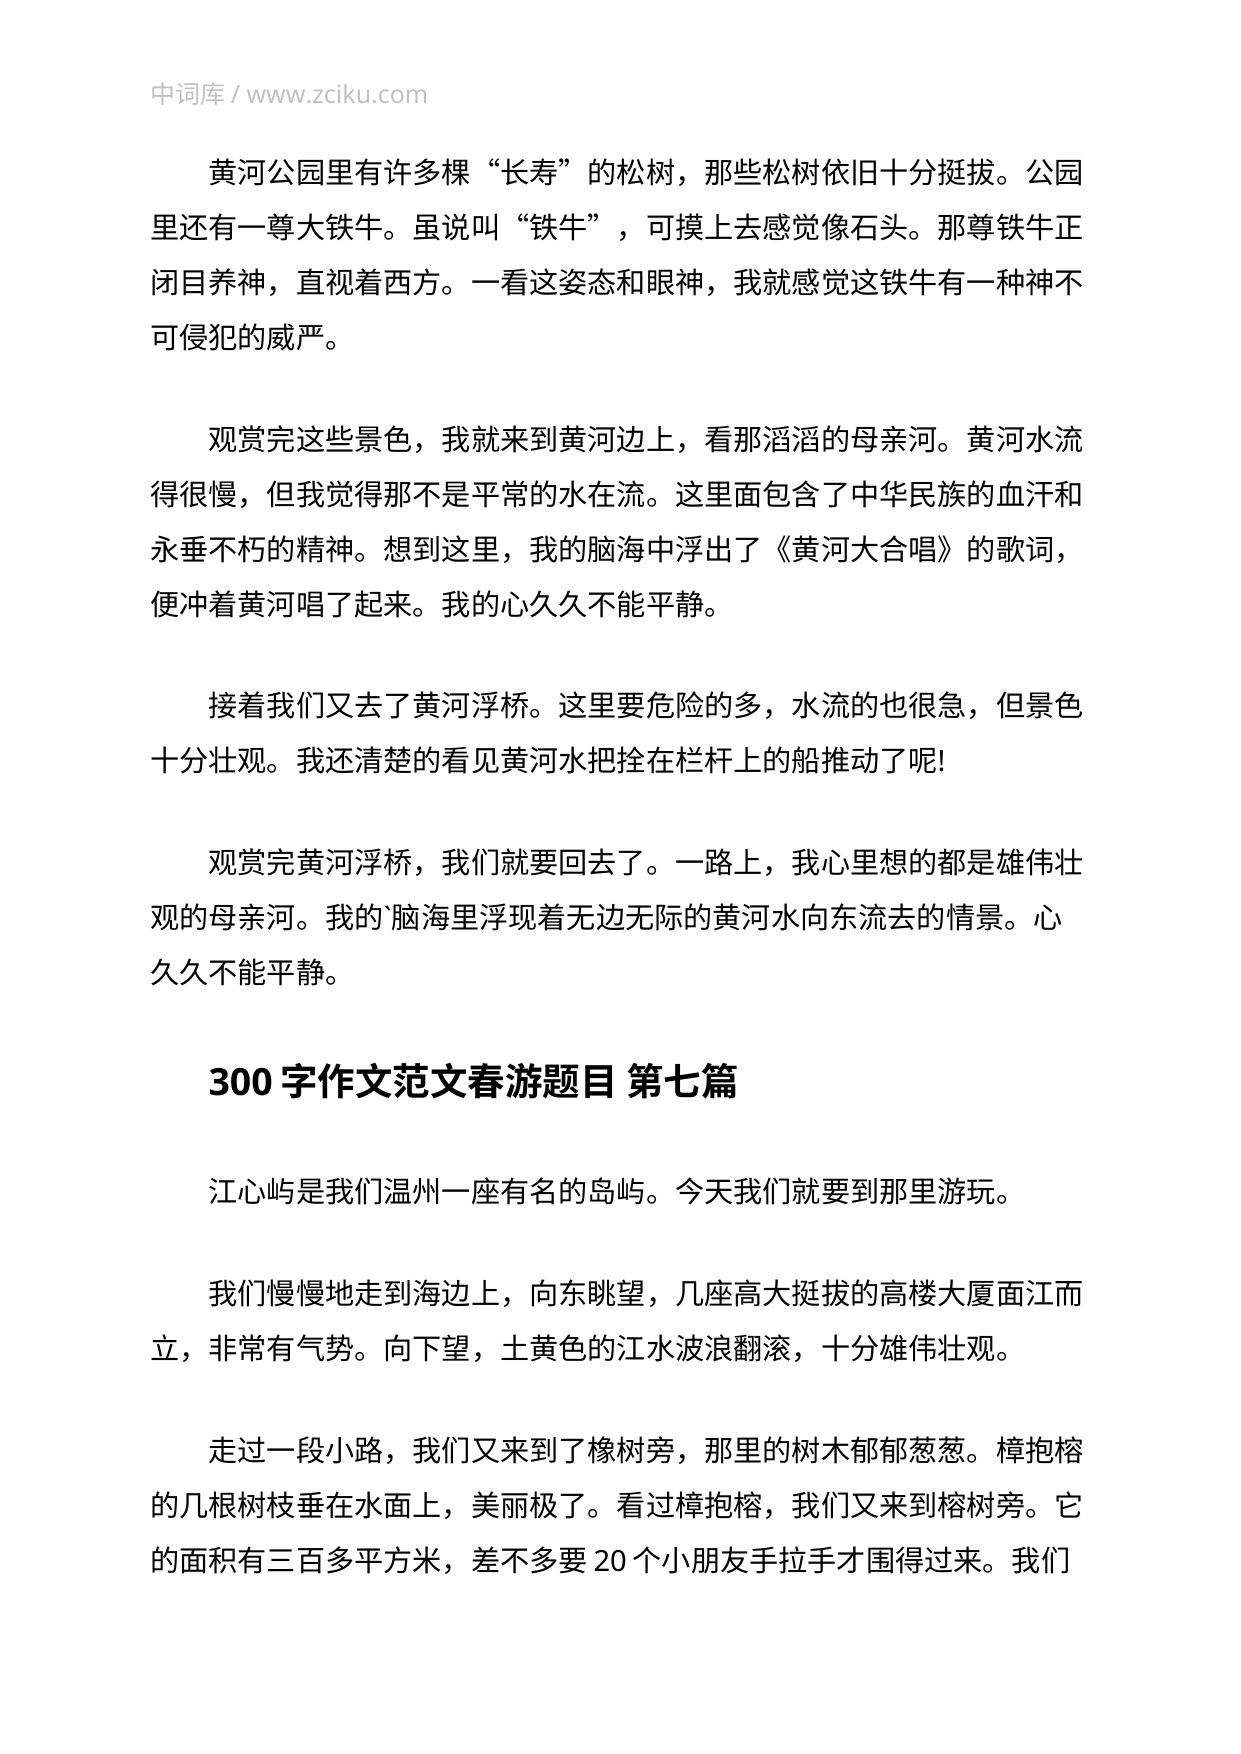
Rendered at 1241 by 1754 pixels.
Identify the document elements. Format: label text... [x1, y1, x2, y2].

text 接着我们又去了黄河浮桥。这里要危险的多，水流的也很急，但景色十分壮观。我还清楚的看见黄河水把拴在栏杆上的船推动了呢! [150, 683, 1090, 780]
text 我们慢慢地走到海边上，向东眺望，几座高大挺拔的高楼大厦面江而立，非常有气势。向下望，土黄色的江水波浪翻滚，十分雄伟壮观。 [150, 1271, 1090, 1368]
text 300字作文范文春游题目 第七篇 [150, 1051, 1090, 1106]
text 黄河公园里有许多棵“长寿”的松树，那些松树依旧十分挺拔。公园里还有一尊大铁牛。虽说叫“铁牛”，可摸上去感觉像石头。那尊铁牛正闭目养神，直视着西方。一看这姿态和眼神，我就感觉这铁牛有一种神不可侵犯的威严。 [150, 150, 1090, 357]
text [150, 1427, 1090, 1580]
text 观赏完这些景色，我就来到黄河边上，看那滔滔的母亲河。黄河水流得很慢，但我觉得那不是平常的水在流。这里面包含了中华民族的血汗和永垂不朽的精神。想到这里，我的脑海中浮出了《黄河大合唱》的歌词，便冲着黄河唱了起来。我的心久久不能平静。 [150, 416, 1090, 623]
text 江心屿是我们温州一座有名的岛屿。今天我们就要到那里游玩。 [150, 1169, 1090, 1211]
text 观赏完黄河浮桥，我们就要回去了。一路上，我心里想的都是雄伟壮观的母亲河。我的`脑海里浮现着无边无际的黄河水向东流去的情景。心久久不能平静。 [150, 840, 1090, 992]
